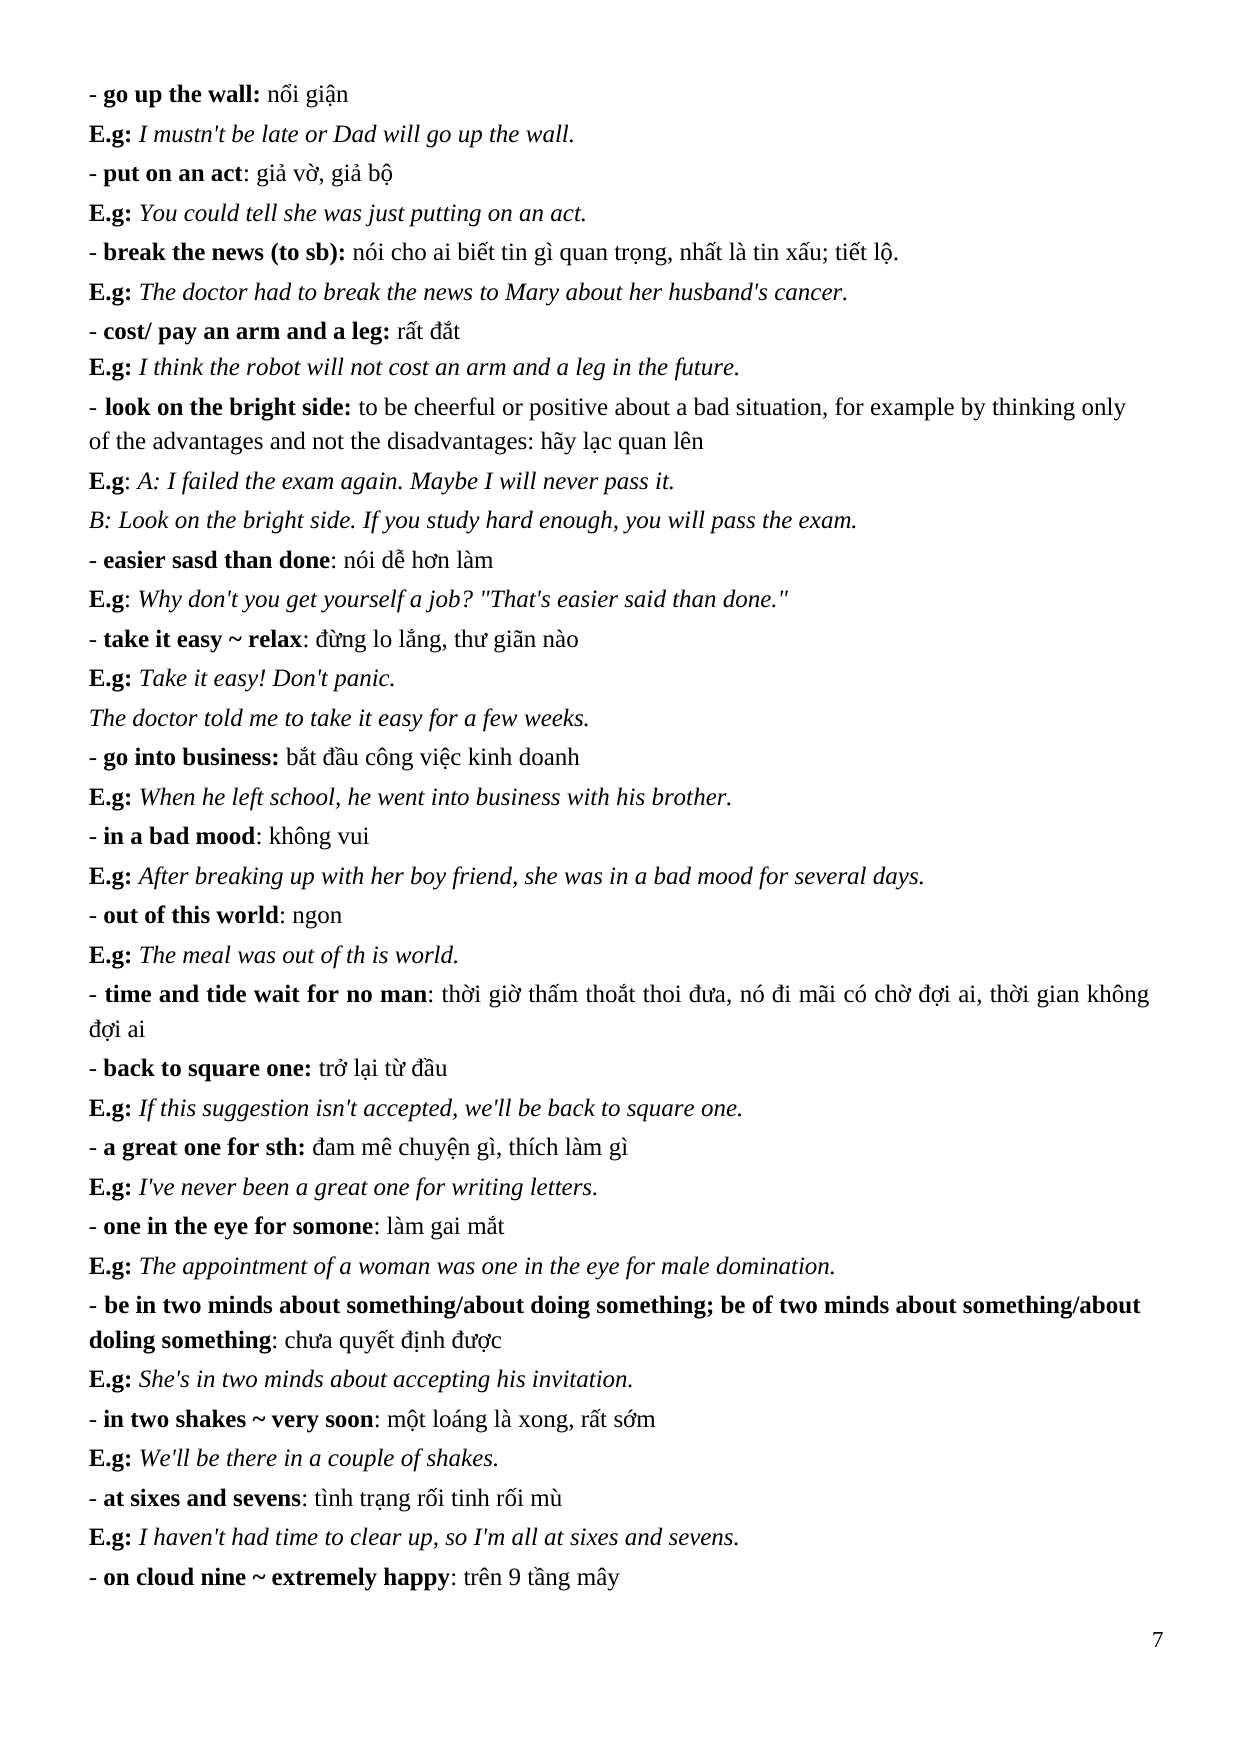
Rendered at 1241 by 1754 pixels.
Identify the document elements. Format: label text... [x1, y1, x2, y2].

text B: Look on the bright side. If you study hard enough, you will pass the exam. [88, 505, 1163, 534]
text E.g: I think the robot will not cost an arm and a leg in the future. [88, 352, 1163, 381]
text E.g: I haven't had time to clear up, so I'm all at sixes and sevens. [88, 1522, 1163, 1551]
subtitle look on the bright side: to be cheerful or positive about a bad situation, for example by thinking only of the advantages and not the disadvantages: hãy lạc quan lên [88, 392, 1152, 455]
text E.g: When he left school, he went into business with his brother. [88, 782, 1163, 811]
text E.g: The doctor had to break the news to Mary about her husband's cancer. [88, 277, 1163, 305]
list a great one for sth: đam mê chuyện gì, thích làm gì [88, 1132, 1163, 1161]
list one in the eye for somone: làm gai mắt [88, 1211, 1163, 1240]
list take it easy ~ relax: đừng lo lắng, thư giãn nào [88, 624, 1163, 653]
subtitle cost/ pay an arm and a leg: rất đắt [88, 316, 1163, 345]
list in two shakes ~ very soon: một loáng là xong, rất sớm [88, 1404, 1163, 1433]
text E.g: Why don't you get yourself a job? "That's easier said than done." [88, 584, 1163, 613]
text E.g: If this suggestion isn't accepted, we'll be back to square one. [88, 1093, 1163, 1122]
subtitle be in two minds about something/about doing something; be of two minds about something/about doling something: chưa quyết định được [88, 1290, 1152, 1354]
list out of this world: ngon [88, 900, 1163, 929]
list back to square one: trở lại từ đầu [88, 1053, 1163, 1082]
list go up the wall: nổi giận [88, 79, 1163, 108]
text E.g: Take it easy! Don't panic. [88, 663, 1163, 692]
text E.g: She's in two minds about accepting his invitation. [88, 1364, 1163, 1393]
text E.g: A: I failed the exam again. Maybe I will never pass it. [88, 466, 1163, 495]
list time and tide wait for no man: thời giờ thấm thoắt thoi đưa, nó đi mãi có chờ đợi ai, thời gian không [88, 979, 1163, 1008]
subtitle đợi ai [88, 1014, 1163, 1043]
text E.g: I mustn't be late or Dad will go up the wall. [88, 119, 1163, 147]
text E.g: The appointment of a woman was one in the eye for male domination. [88, 1251, 1163, 1280]
text E.g: You could tell she was just putting on an act. [88, 198, 1163, 226]
list break the news (to sb): nói cho ai biết tin gì quan trọng, nhất là tin xấu; tiết lộ. [88, 237, 1163, 266]
text E.g: We'll be there in a couple of shakes. [88, 1443, 1163, 1472]
list put on an act: giả vờ, giả bộ [88, 158, 1163, 187]
text The doctor told me to take it easy for a few weeks. [88, 703, 1163, 732]
text E.g: I've never been a great one for writing letters. [88, 1172, 1163, 1201]
list easier sasd than done: nói dễ hơn làm [88, 545, 1163, 574]
list at sixes and sevens: tình trạng rối tinh rối mù [88, 1483, 1163, 1512]
list on cloud nine ~ extremely happy: trên 9 tầng mây [88, 1562, 1163, 1591]
text E.g: After breaking up with her boy friend, she was in a bad mood for several days. [88, 861, 1163, 890]
list in a bad mood: không vui [88, 821, 1163, 850]
text E.g: The meal was out of th is world. [88, 940, 1163, 969]
list go into business: bắt đầu công việc kinh doanh [88, 742, 1163, 771]
